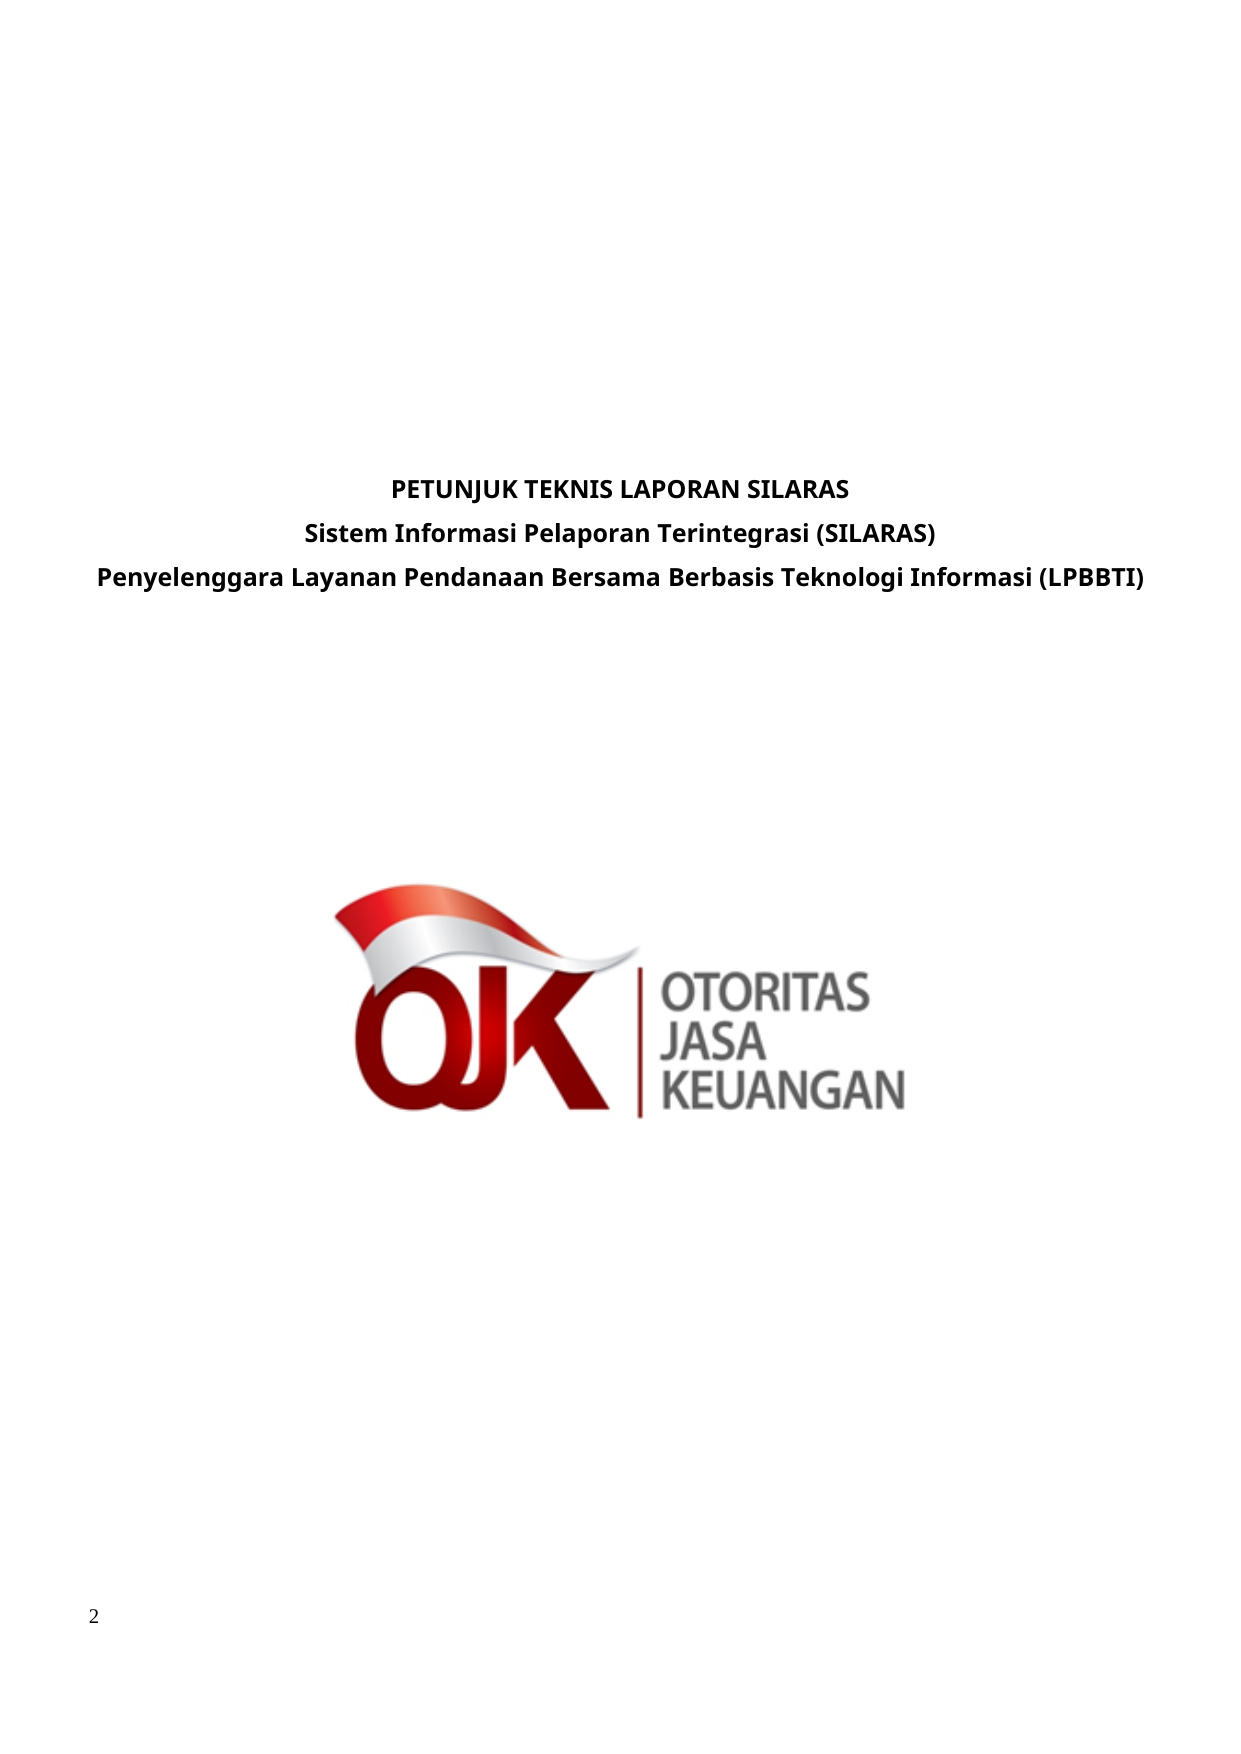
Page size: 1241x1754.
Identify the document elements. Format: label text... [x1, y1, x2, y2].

text Sistem Informasi Pelaporan Terintegrasi (SILARAS) [89, 516, 1152, 550]
text Penyelenggara Layanan Pendanaan Bersama Berbasis Teknologi Informasi (LPBBTI) [89, 560, 1152, 594]
text PETUNJUK TEKNIS LAPORAN SILARAS [89, 472, 1152, 506]
picture [328, 866, 912, 1134]
